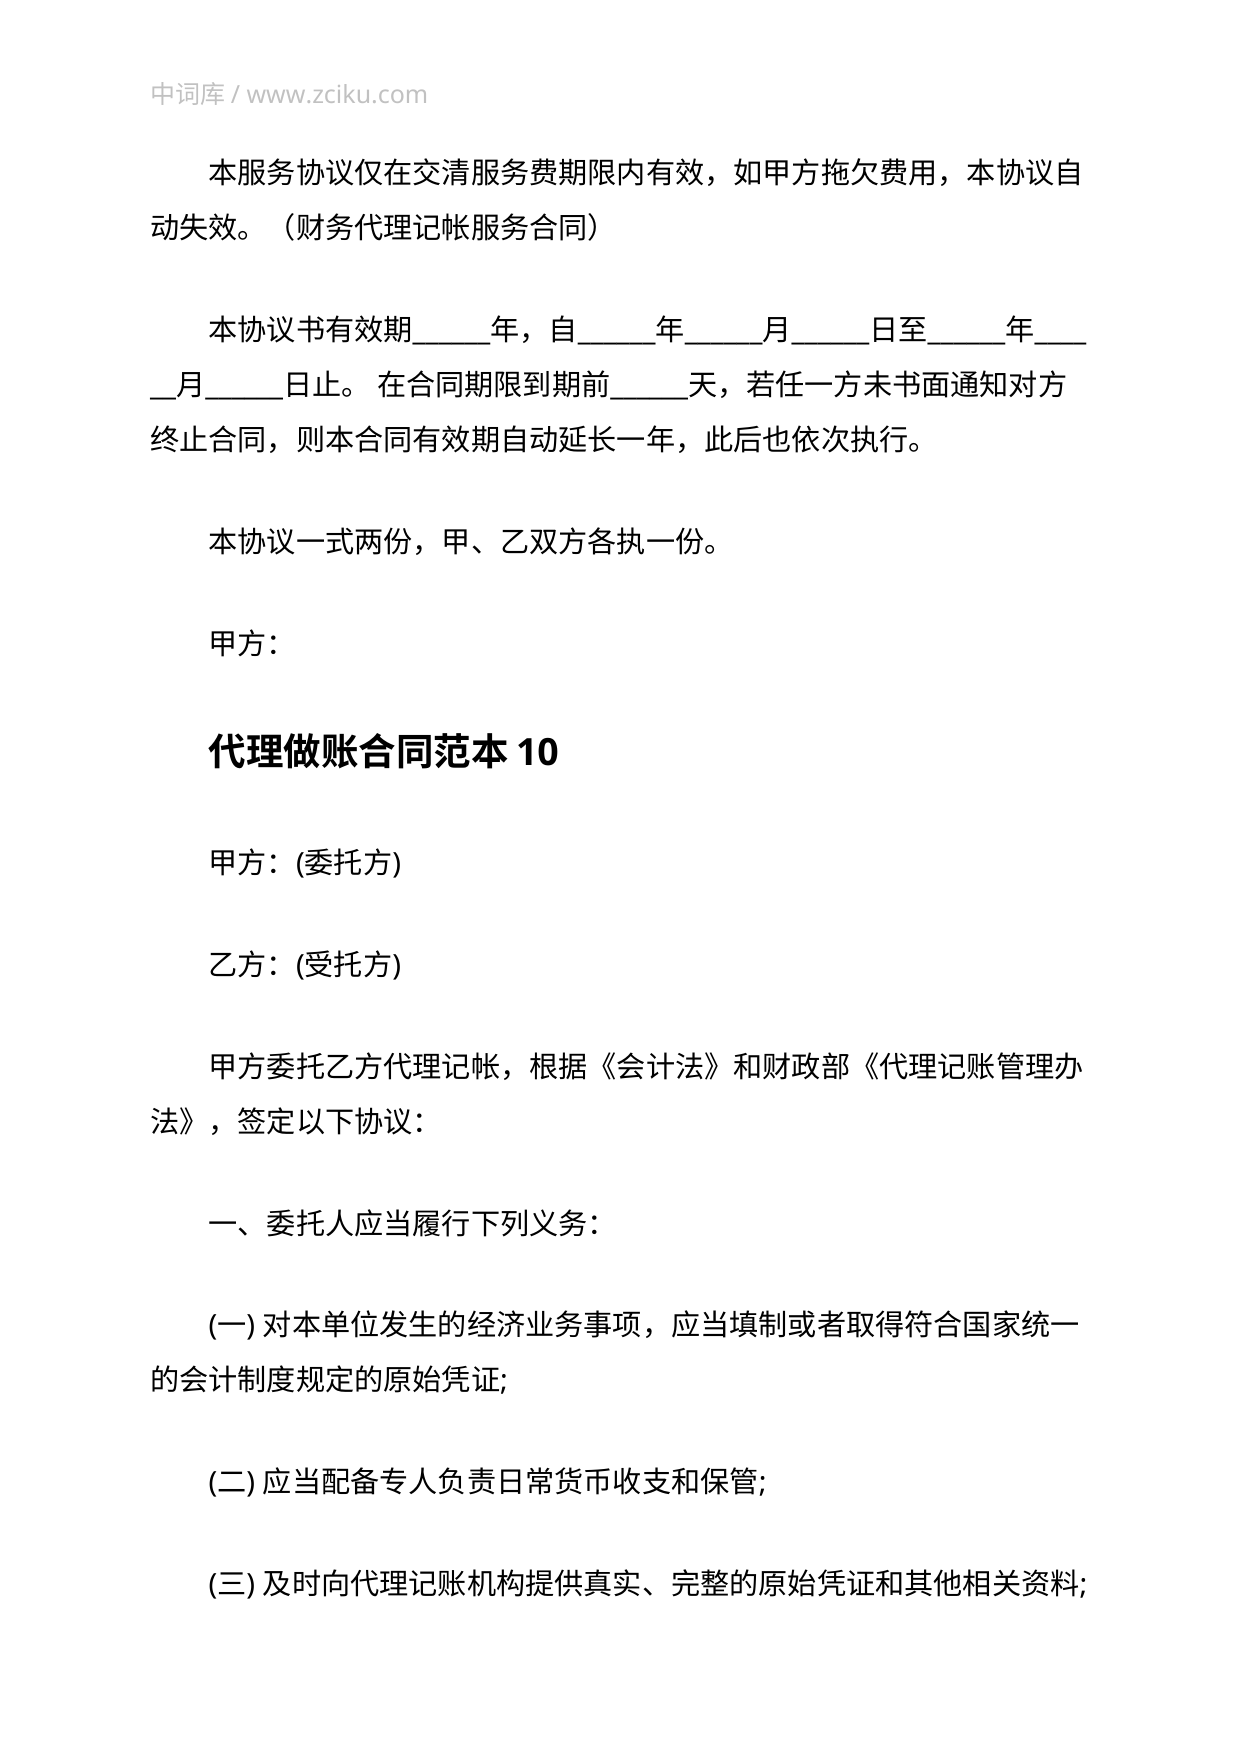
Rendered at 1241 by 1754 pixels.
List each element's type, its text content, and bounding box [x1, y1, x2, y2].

text 甲方： [150, 620, 1090, 662]
text 甲方：(委托方) [150, 839, 1090, 882]
text 乙方：(受托方) [150, 942, 1090, 984]
text (二) 应当配备专人负责日常货币收支和保管; [150, 1459, 1090, 1501]
text (一) 对本单位发生的经济业务事项，应当填制或者取得符合国家统一的会计制度规定的原始凭证; [150, 1302, 1090, 1399]
text 一、委托人应当履行下列义务： [150, 1200, 1090, 1242]
text 本服务协议仅在交清服务费期限内有效，如甲方拖欠费用，本协议自动失效。（财务代理记帐服务合同） [150, 150, 1090, 247]
text 本协议一式两份，甲、乙双方各执一份。 [150, 518, 1090, 561]
text 代理做账合同范本10 [150, 722, 1090, 776]
text 甲方委托乙方代理记帐，根据《会计法》和财政部《代理记账管理办法》，签定以下协议： [150, 1043, 1090, 1141]
text 本协议书有效期______年，自______年______月______日至______年______月______日止。 在合同期限到期前______天，若任一方未书面通知对方终止合同，则本合同有效期自动延长一年，此后也依次执行。 [150, 307, 1090, 459]
text (三) 及时向代理记账机构提供真实、完整的原始凭证和其他相关资料; [150, 1561, 1090, 1603]
